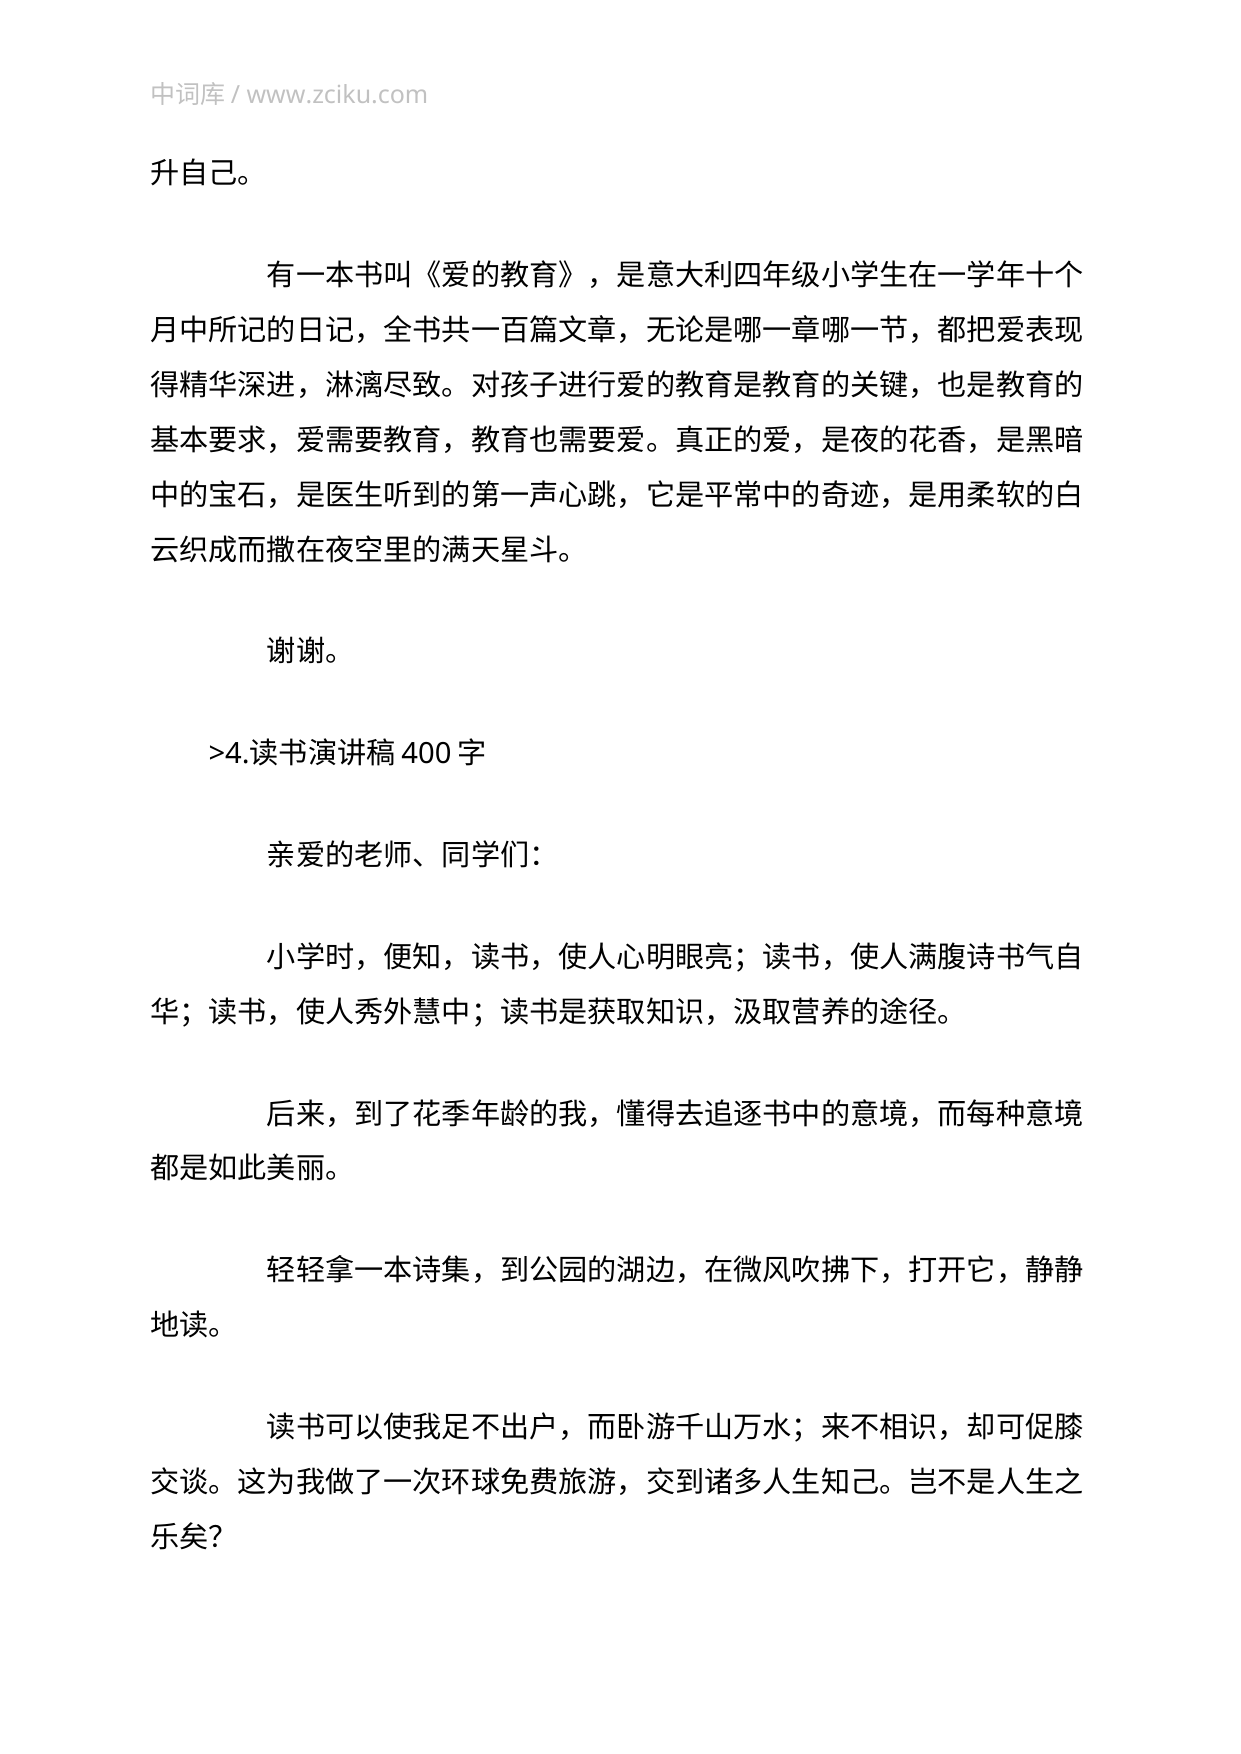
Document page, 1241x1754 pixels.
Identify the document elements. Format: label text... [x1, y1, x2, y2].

text >4.读书演讲稿400字 [150, 730, 1090, 772]
text 亲爱的老师、同学们： [150, 832, 1090, 874]
text 谢谢。 [150, 628, 1090, 670]
text 有一本书叫《爱的教育》，是意大利四年级小学生在一学年十个月中所记的日记，全书共一百篇文章，无论是哪一章哪一节，都把爱表现得精华深进，淋漓尽致。对孩子进行爱的教育是教育的关键，也是教育的基本要求，爱需要教育，教育也需要爱。真正的爱，是夜的花香，是黑暗中的宝石，是医生听到的第一声心跳，它是平常中的奇迹，是用柔软的白云织成而撒在夜空里的满天星斗。 [150, 252, 1090, 568]
text 小学时，便知，读书，使人心明眼亮；读书，使人满腹诗书气自华；读书，使人秀外慧中；读书是获取知识，汲取营养的途径。 [150, 933, 1090, 1031]
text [150, 150, 1090, 192]
text 轻轻拿一本诗集，到公园的湖边，在微风吹拂下，打开它，静静地读。 [150, 1247, 1090, 1344]
text 后来，到了花季年龄的我，懂得去追逐书中的意境，而每种意境都是如此美丽。 [150, 1090, 1090, 1187]
text 读书可以使我足不出户，而卧游千山万水；来不相识，却可促膝交谈。这为我做了一次环球免费旅游，交到诸多人生知己。岂不是人生之乐矣？ [150, 1403, 1090, 1556]
